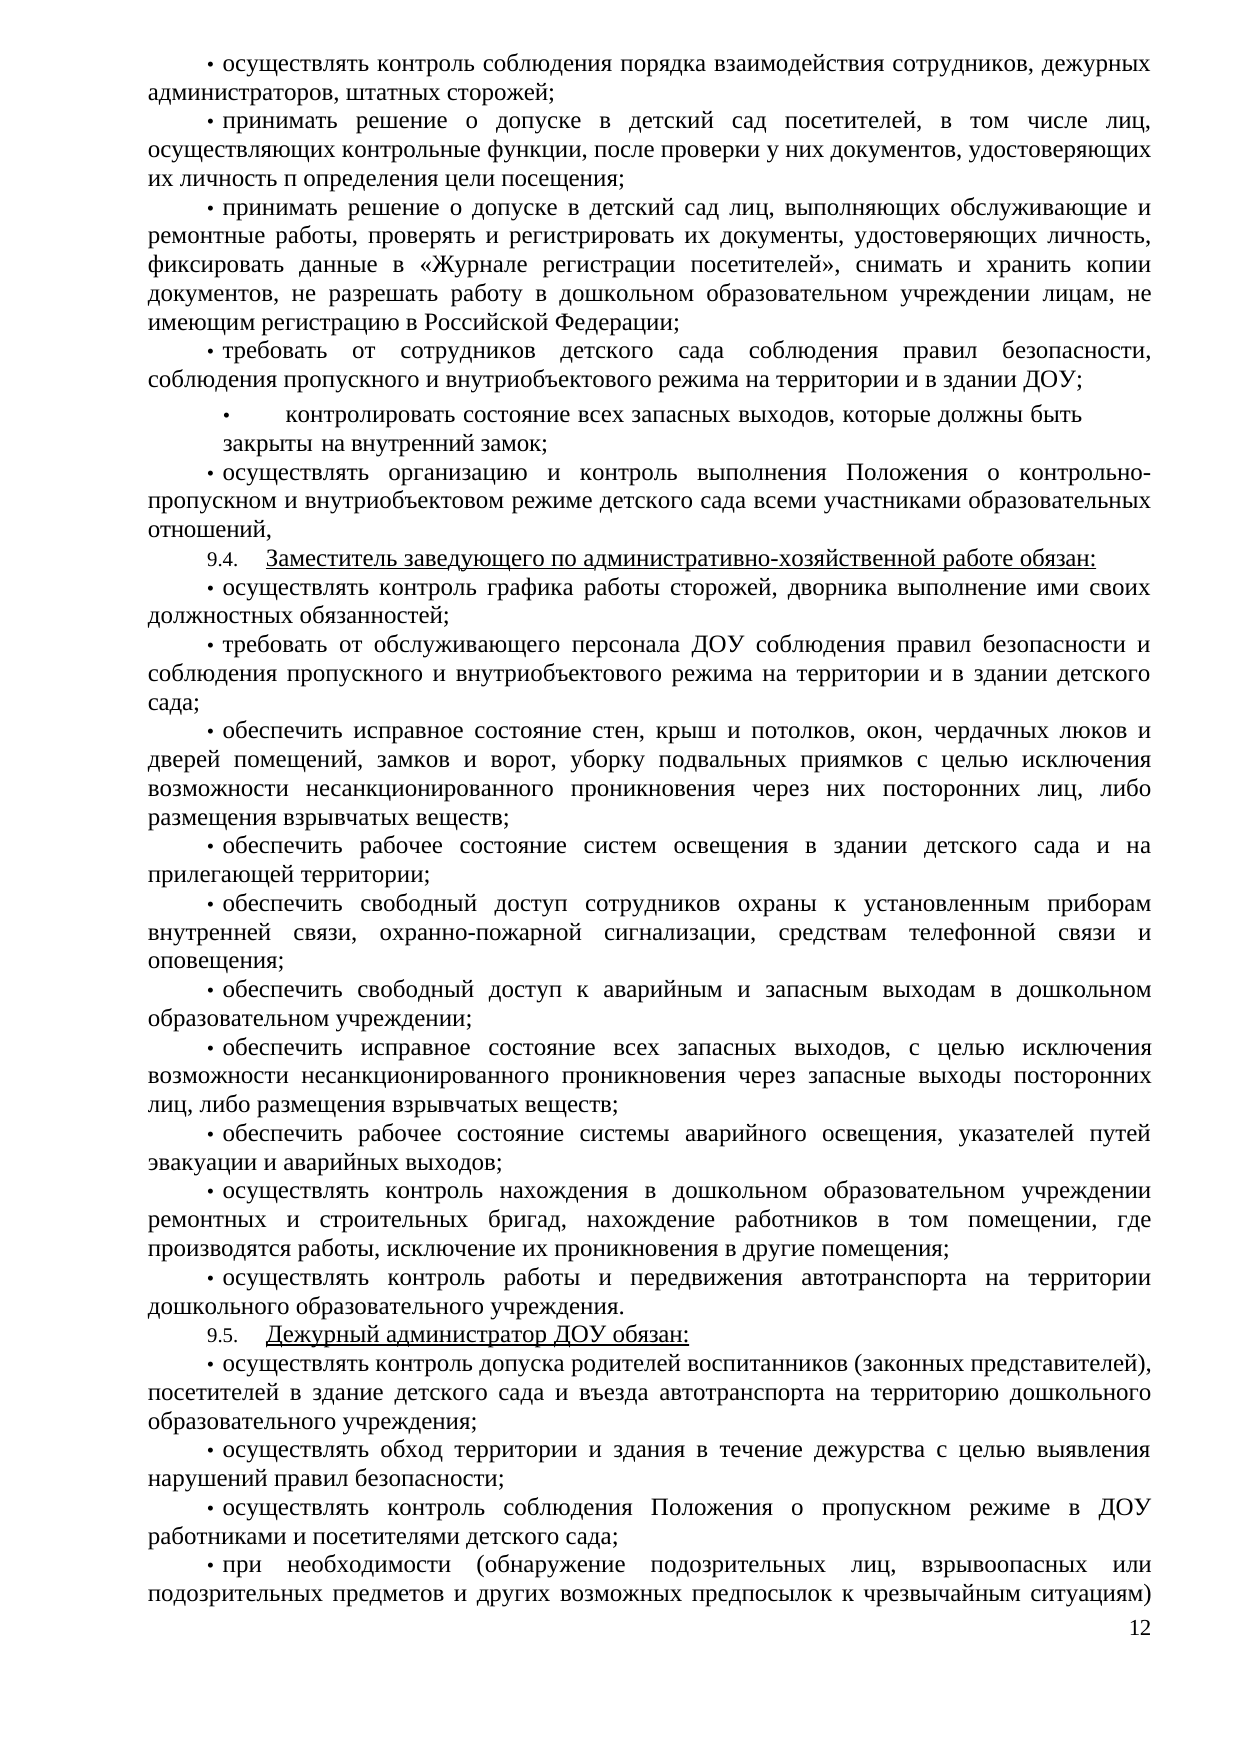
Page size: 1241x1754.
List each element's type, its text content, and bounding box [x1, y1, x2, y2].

list требовать от сотрудников детского сада соблюдения правил безопасности, соблюдения пропускного и внутриобъектового режима на территории и в здании ДОУ; [148, 336, 1152, 393]
list осуществлять контроль нахождения в дошкольном образовательном учреждении ремонтных и строительных бригад, нахождение работников в том помещении, где производятся работы, исключение их проникновения в другие помещения; [148, 1176, 1152, 1262]
list обеспечить свободный доступ сотрудников охраны к установленным приборам внутренней связи, охранно-пожарной сигнализации, средствам телефонной связи и оповещения; [148, 888, 1152, 974]
list осуществлять организацию и контроль выполнения Положения о контрольно- пропускном и внутриобъектовом режиме детского сада всеми участниками образовательных отношений, [148, 457, 1152, 543]
list осуществлять контроль работы и передвижения автотранспорта на территории дошкольного образовательного учреждения. [148, 1262, 1152, 1319]
list обеспечить свободный доступ к аварийным и запасным выходам в дошкольном образовательном учреждении; [148, 974, 1152, 1032]
list осуществлять контроль соблюдения порядка взаимодействия сотрудников, дежурных администраторов, штатных сторожей; [148, 48, 1152, 105]
list обеспечить рабочее состояние системы аварийного освещения, указателей путей эвакуации и аварийных выходов; [148, 1118, 1152, 1176]
list обеспечить исправное состояние стен, крыш и потолков, окон, чердачных люков и дверей помещений, замков и ворот, уборку подвальных приямков с целью исключения возможности несанкционированного проникновения через них посторонних лиц, либо размещения взрывчатых веществ; [148, 716, 1152, 831]
list осуществлять контроль графика работы сторожей, дворника выполнение ими своих должностных обязанностей; [148, 572, 1151, 629]
list осуществлять обход территории и здания в течение дежурства с целью выявления нарушений правил безопасности; [148, 1434, 1152, 1492]
list обеспечить рабочее состояние систем освещения в здании детского сада и на прилегающей территории; [148, 831, 1152, 888]
list обеспечить исправное состояние всех запасных выходов, с целью исключения возможности несанкционированного проникновения через запасные выходы посторонних лиц, либо размещения взрывчатых веществ; [148, 1032, 1153, 1118]
list требовать от обслуживающего персонала ДОУ соблюдения правил безопасности и соблюдения пропускного и внутриобъектового режима на территории и в здании детского сада; [148, 629, 1151, 716]
list принимать решение о допуске в детский сад посетителей, в том числе лиц, осуществляющих контрольные функции, после проверки у них документов, удостоверяющих их личность п определения цели посещения; [148, 105, 1152, 192]
list осуществлять контроль допуска родителей воспитанников (законных представителей), посетителей в здание детского сада и въезда автотранспорта на территорию дошкольного образовательного учреждения; [148, 1348, 1153, 1434]
list Дежурный администратор ДОУ обязан: [207, 1319, 1163, 1348]
list осуществлять контроль соблюдения Положения о пропускном режиме в ДОУ работниками и посетителями детского сада; [148, 1492, 1152, 1549]
list принимать решение о допуске в детский сад лиц, выполняющих обслуживающие и ремонтные работы, проверять и регистрировать их документы, удостоверяющих личность, фиксировать данные в «Журнале регистрации посетителей», снимать и хранить копии документов, не разрешать работу в дошкольном образовательном учреждении лицам, не имеющим регистрацию в Российской Федерации; [148, 192, 1152, 335]
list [148, 1549, 1153, 1607]
list Заместитель заведующего по административно-хозяйственной работе обязан: [207, 543, 1163, 572]
list контролировать состояние всех запасных выходов, которые должны быть закрыты на внутренний замок; [223, 399, 1163, 457]
